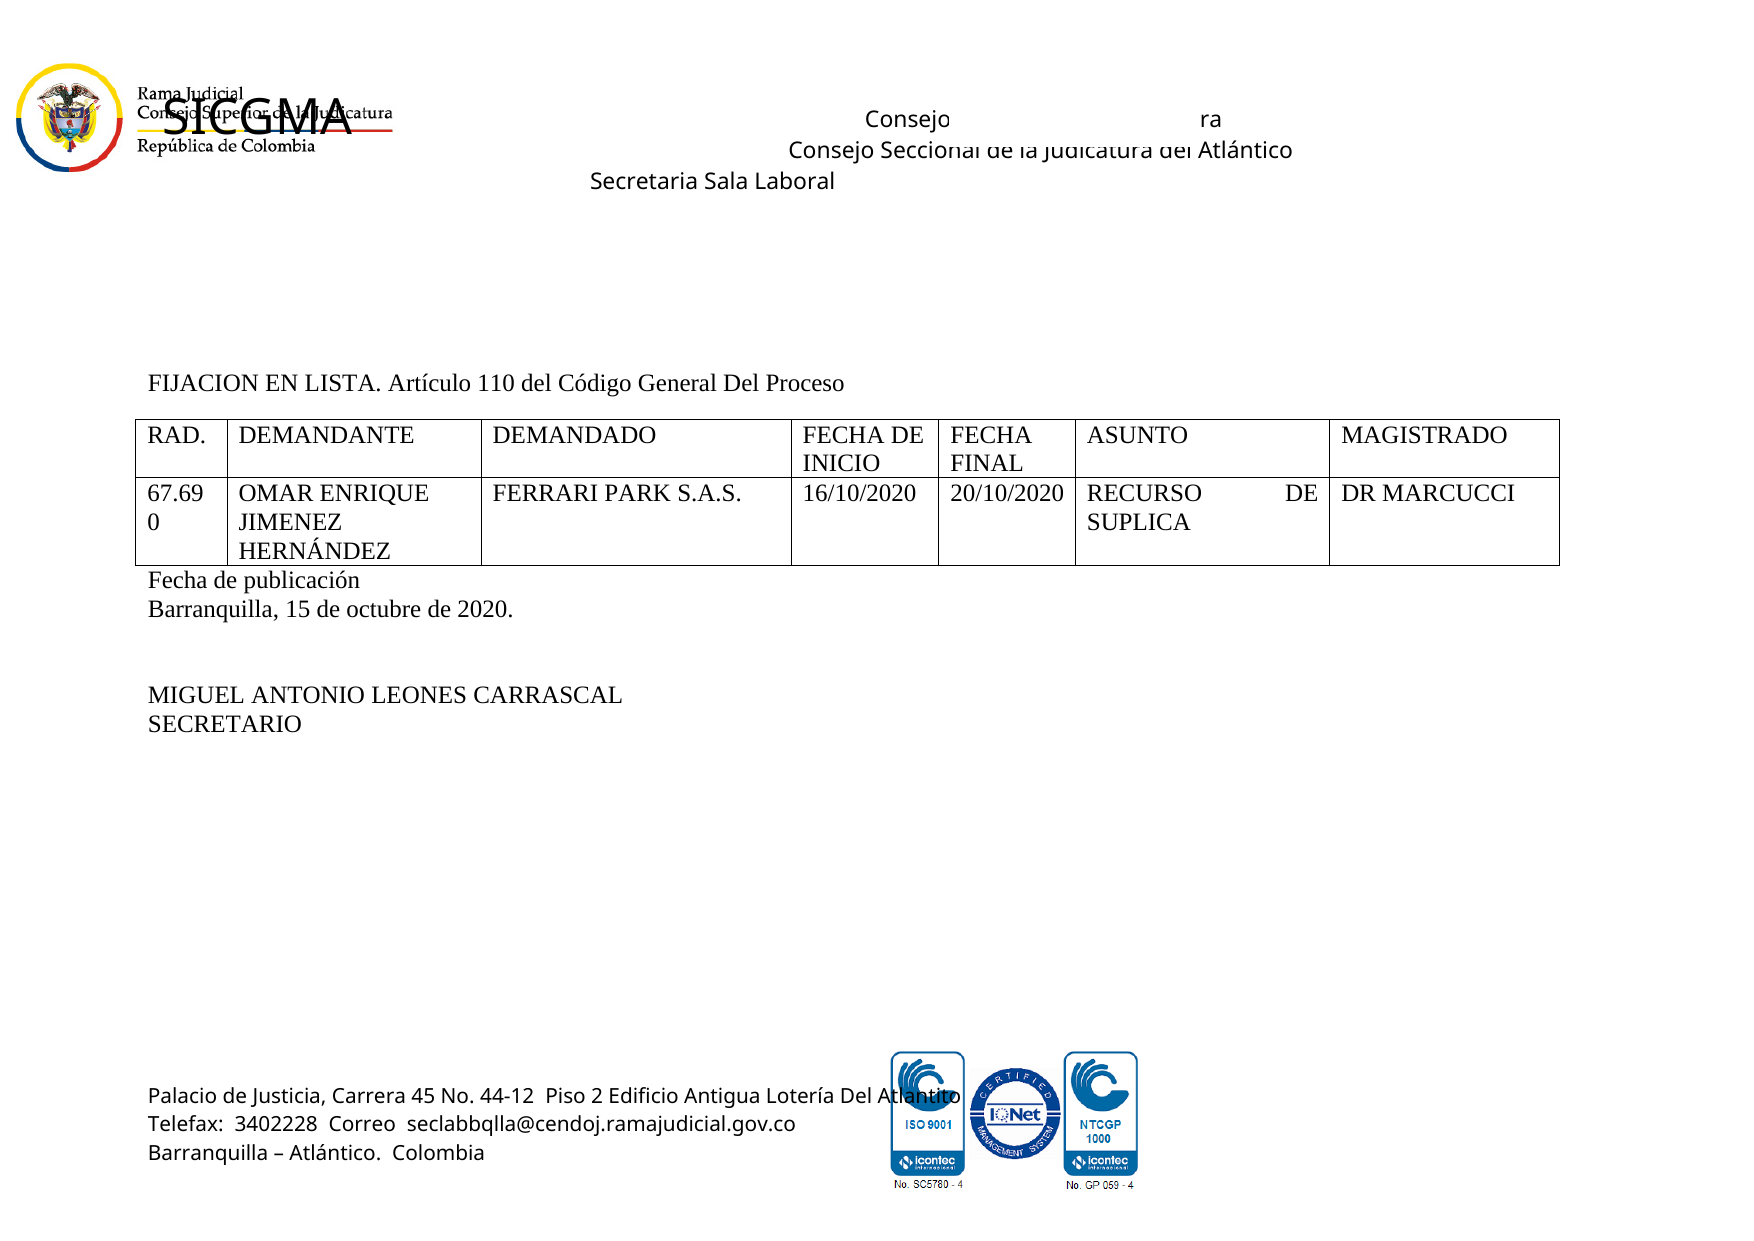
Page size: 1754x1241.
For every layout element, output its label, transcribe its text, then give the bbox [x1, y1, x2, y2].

text SECRETARIO [148, 709, 1606, 738]
picture [7, 52, 400, 183]
table_cell FERRARI PARK S.A.S. [482, 478, 791, 564]
table_header FECHA DE INICIO [792, 420, 938, 477]
table_header FECHA FINAL [939, 420, 1075, 477]
text Fecha de publicación [148, 512, 1606, 594]
text FIJACION EN LISTA. Artículo 110 del Código General Del Proceso [148, 368, 1606, 397]
table_cell 20/10/2020 [939, 478, 1075, 564]
text MIGUEL ANTONIO LEONES CARRASCAL [148, 681, 1606, 709]
table_cell OMAR ENRIQUE JIMENEZ HERNÁNDEZ [228, 478, 481, 564]
table_cell 67.690 [136, 478, 227, 564]
table_header ASUNTO [1076, 420, 1329, 477]
table_cell 16/10/2020 [792, 478, 938, 564]
table_header RAD. [136, 420, 227, 477]
text Barranquilla, 15 de octubre de 2020. [148, 594, 1606, 623]
picture [887, 1048, 1148, 1200]
table_cell RECURSO DE SUPLICA [1076, 478, 1329, 564]
table_header MAGISTRADO [1330, 420, 1559, 477]
table_header DEMANDANTE [228, 420, 481, 477]
table_cell DR MARCUCCI [1330, 478, 1559, 564]
table_header DEMANDADO [482, 420, 791, 477]
